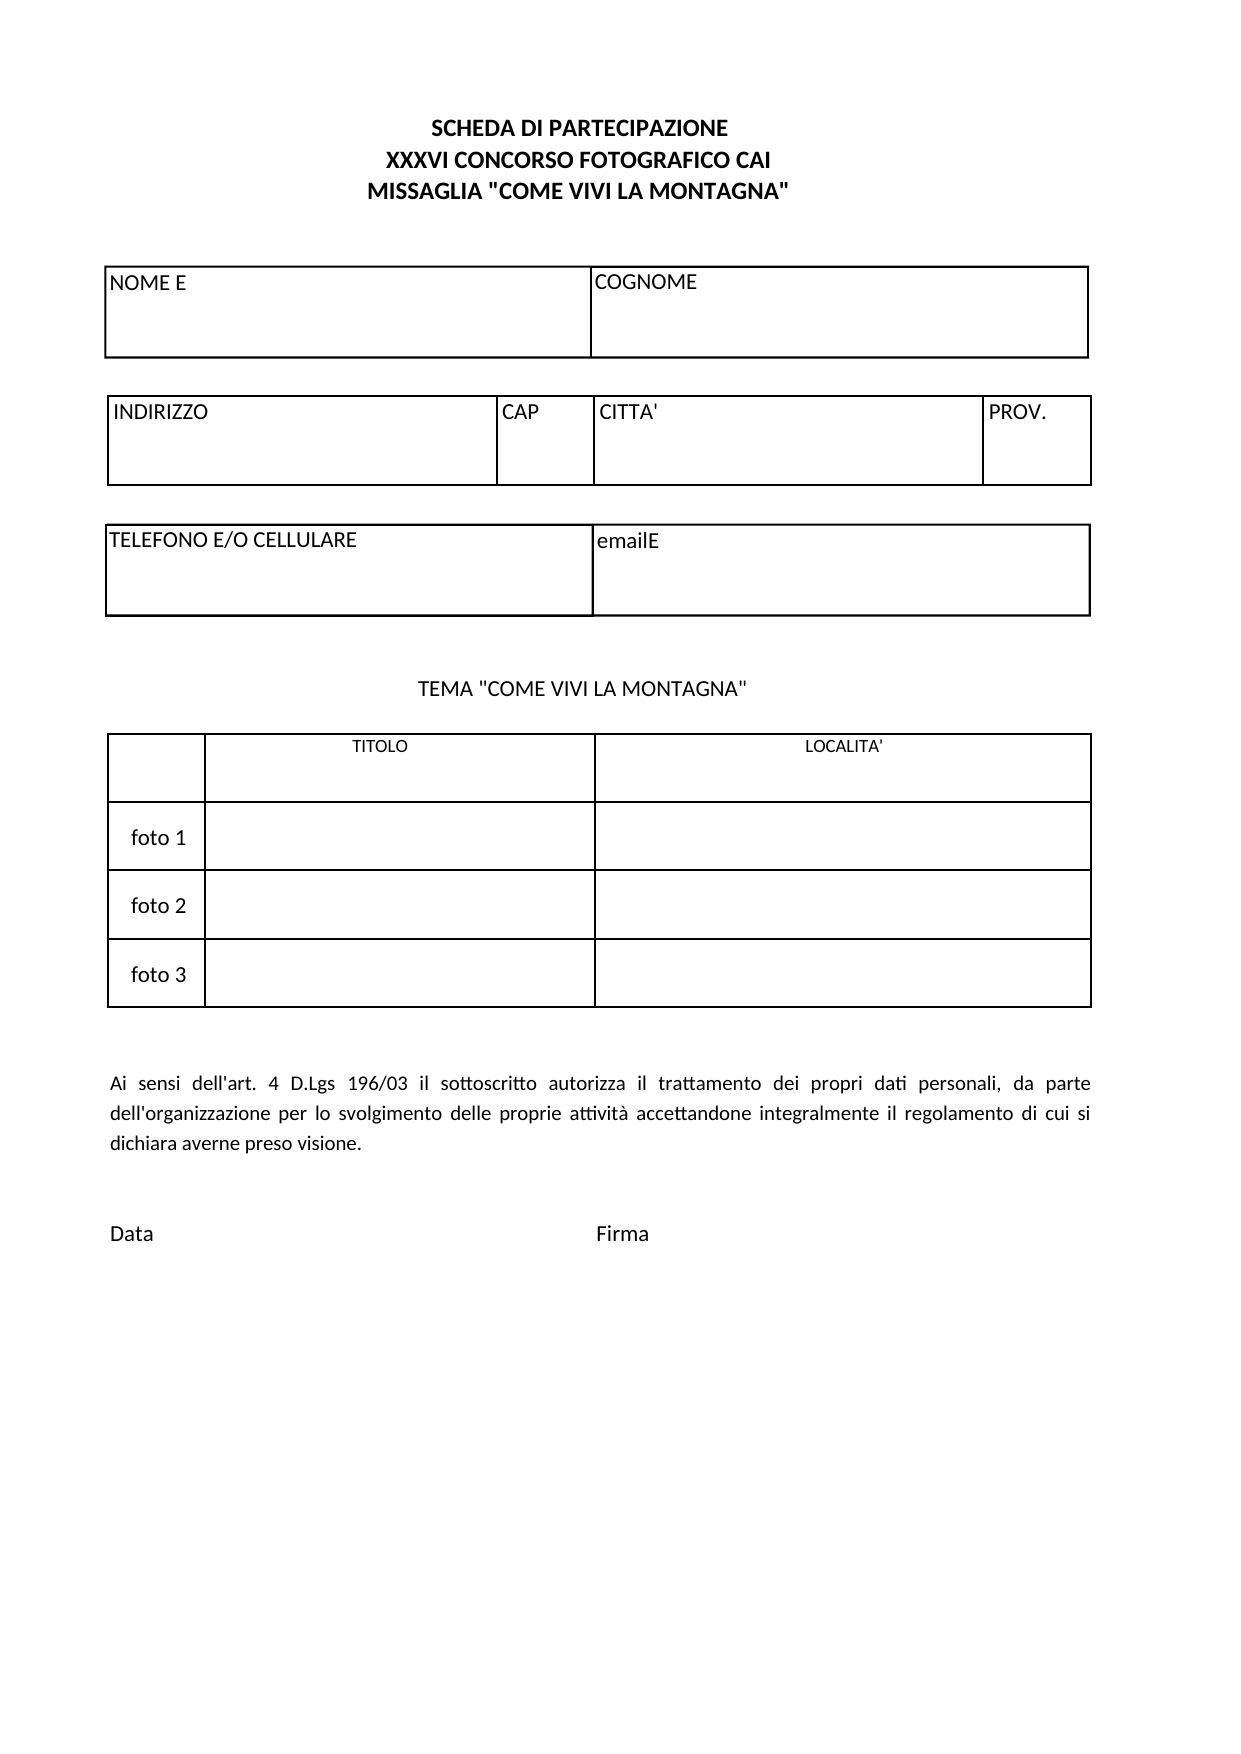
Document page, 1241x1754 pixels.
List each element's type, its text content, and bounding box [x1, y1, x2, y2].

table_cell [206, 940, 594, 1006]
subtitle Data Firma [110, 1219, 1103, 1247]
table_header CITTA' [595, 397, 982, 483]
table_header LOCALITA' [596, 735, 1090, 801]
table_header TITOLO [206, 735, 594, 801]
table_cell [206, 803, 594, 869]
table_cell [596, 803, 1090, 869]
subtitle TEMA "COME VIVI LA MONTAGNA" [328, 674, 838, 702]
table_cell [596, 871, 1090, 938]
table_header [109, 735, 204, 801]
table_header CAP [498, 397, 593, 483]
text XXXVI CONCORSO FOTOGRAFICO CAI MISSAGLIA "COME VIVI LA MONTAGNA" [328, 144, 829, 206]
table_cell foto 1 [109, 803, 204, 869]
text Ai sensi dell'art. 4 D.Lgs 196/03 il sottoscritto autorizza il trattamento dei propri dati personali, da parte dell'organizzazione per lo svolgimento delle proprie attività accettandone integralmente il regolamento di cui si dichiara averne preso visione. [110, 1071, 1092, 1156]
table_cell foto 3 [109, 940, 204, 1006]
table_cell foto 2 [109, 871, 204, 938]
table_cell [206, 871, 594, 938]
table_header INDIRIZZO [109, 397, 496, 483]
table_header PROV. [984, 397, 1090, 483]
subtitle SCHEDA DI PARTECIPAZIONE [328, 112, 832, 142]
table_cell [596, 940, 1090, 1006]
